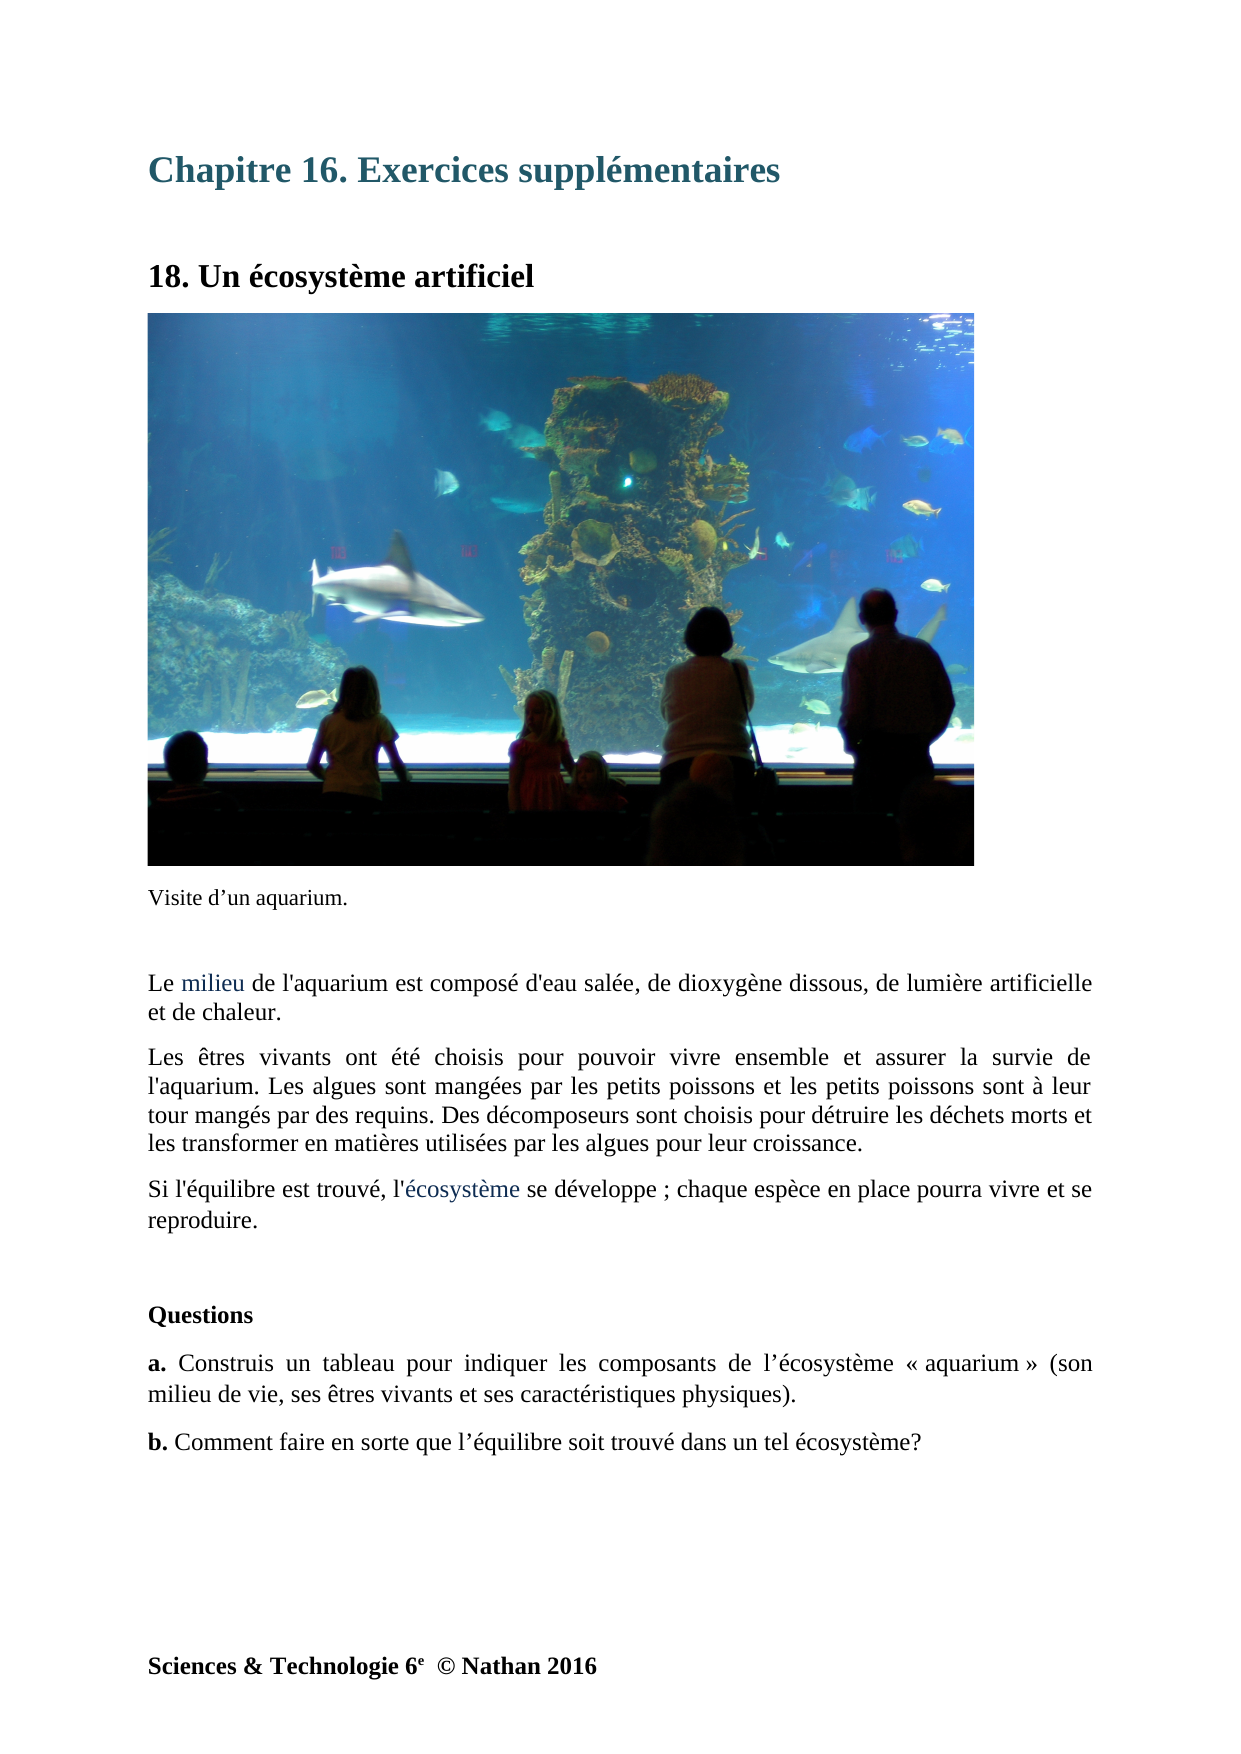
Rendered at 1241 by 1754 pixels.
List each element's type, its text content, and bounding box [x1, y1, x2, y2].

text a. Construis un tableau pour indiquer les composants de l’écosystème « aquarium » (son milieu de vie, ses êtres vivants et ses caractéristiques physiques). [148, 1348, 1093, 1408]
text Si l'équilibre est trouvé, l'écosystème se développe ; chaque espèce en place pourra vivre et se reproduire. [148, 1174, 1093, 1234]
picture [147, 313, 975, 866]
text Chapitre 16. Exercices supplémentaires [148, 148, 1066, 191]
text b. Comment faire en sorte que l’équilibre soit trouvé dans un tel écosystème? [148, 1427, 1093, 1456]
text Les êtres vivants ont été choisis pour pouvoir vivre ensemble et assurer la survie de l'aquarium. Les algues sont mangées par les petits poissons et les petits poissons sont à leur tour mangés par des requins. Des décomposeurs sont choisis pour détruire les déchets morts et les transformer en matières utilisées par les algues pour leur croissance. [148, 1042, 1093, 1157]
text Visite d’un aquarium. [148, 884, 1093, 911]
text Le milieu de l'aquarium est composé d'eau salée, de dioxygène dissous, de lumière artificielle et de chaleur. [148, 968, 1093, 1026]
text 18. Un écosystème artificiel [148, 256, 1093, 294]
text Questions [148, 1300, 1093, 1329]
